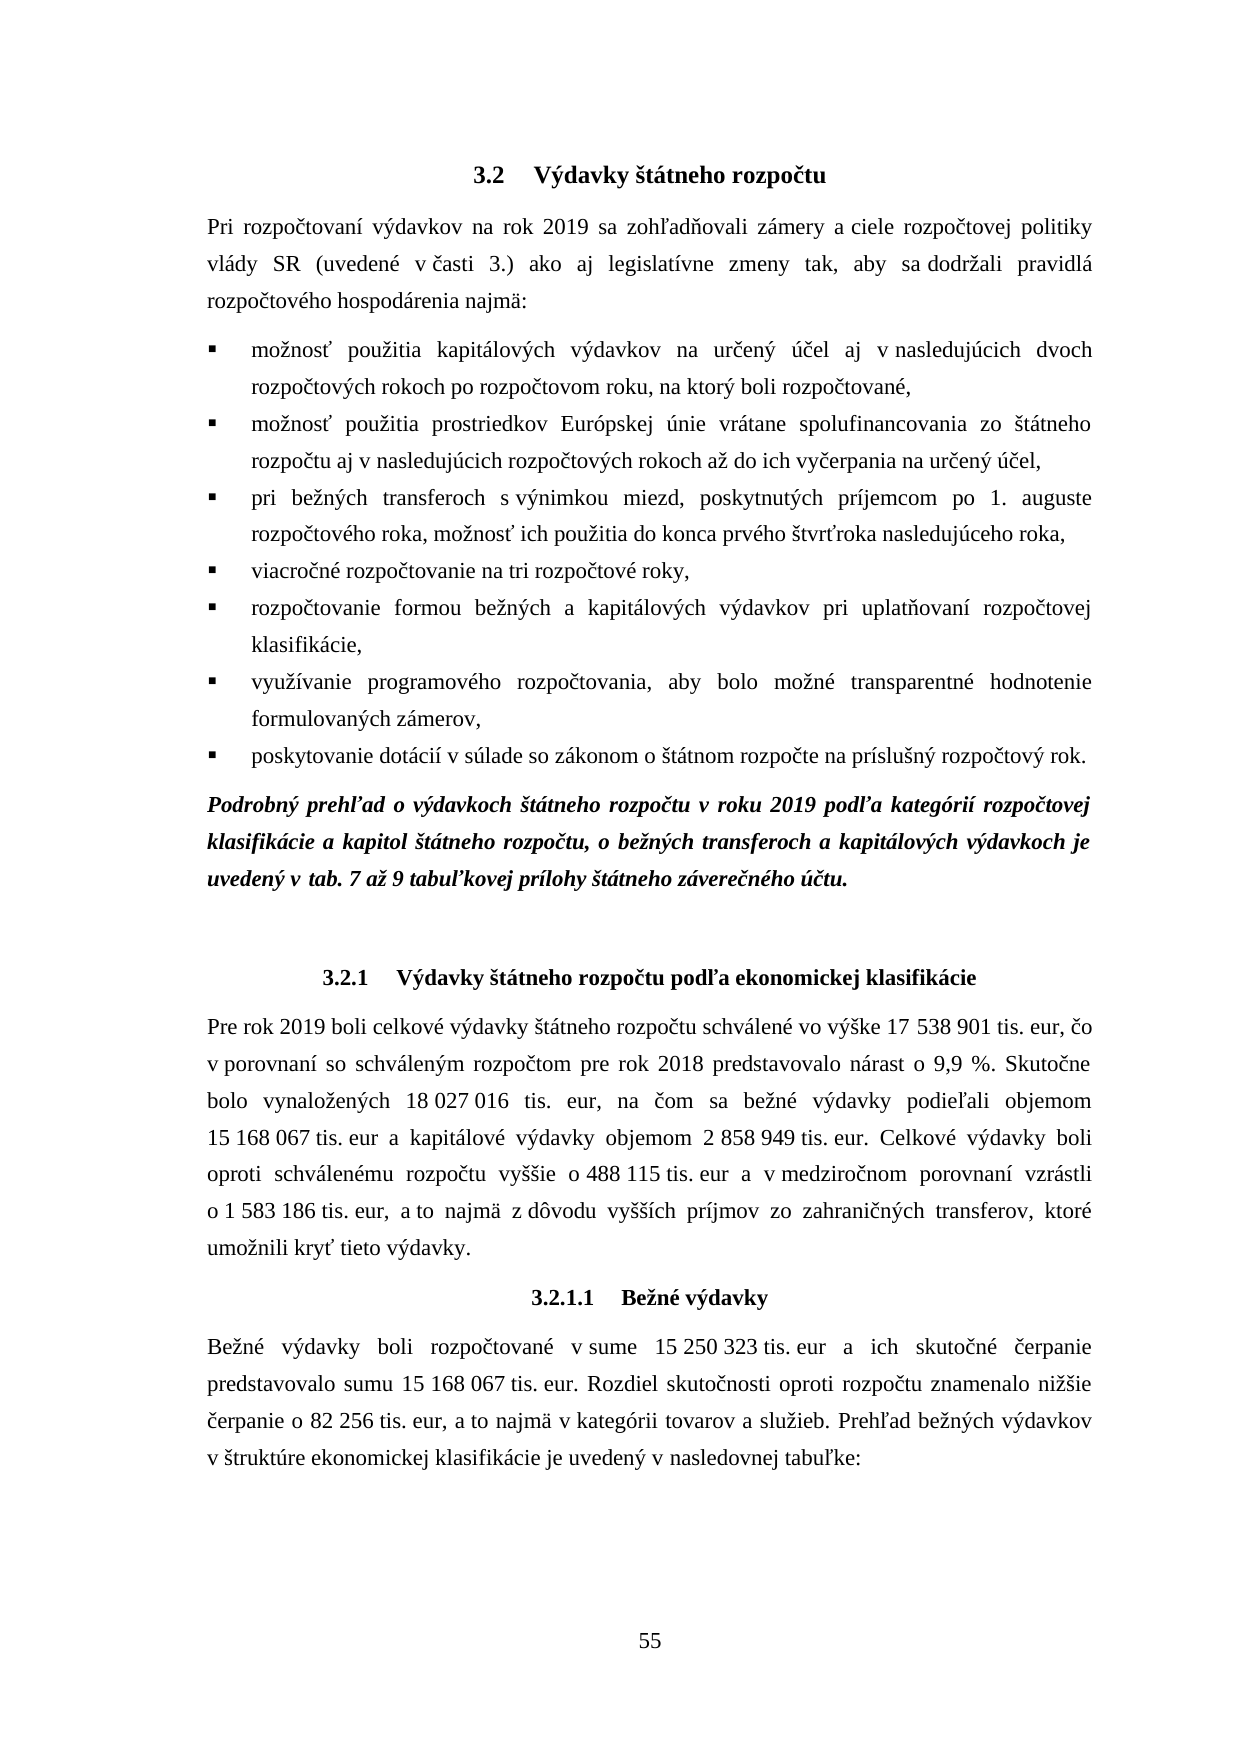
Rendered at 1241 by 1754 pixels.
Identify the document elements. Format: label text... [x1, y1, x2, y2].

subtitle Výdavky štátneho rozpočtu podľa ekonomickej klasifikácie [207, 963, 1092, 990]
text Podrobný prehľad o výdavkoch štátneho rozpočtu v roku 2019 podľa kategórií rozpočtovej klasifikácie a kapitol štátneho rozpočtu, o bežných transferoch a kapitálových výdavkoch je uvedený v tab. 7 až 9 tabuľkovej prílohy štátneho záverečného účtu. [207, 791, 1092, 891]
list poskytovanie dotácií v súlade so zákonom o štátnom rozpočte na príslušný rozpočtový rok. [207, 742, 1092, 768]
subtitle Bežné výdavky [207, 1283, 1092, 1310]
text Pri rozpočtovaní výdavkov na rok 2019 sa zohľadňovali zámery a ciele rozpočtovej politiky vlády SR (uvedené v časti 3.) ako aj legislatívne zmeny tak, aby sa dodržali pravidlá rozpočtového hospodárenia najmä: [207, 213, 1092, 313]
text Bežné výdavky boli rozpočtované v sume 15 250 323 tis. eur a ich skutočné čerpanie predstavovalo sumu 15 168 067 tis. eur. Rozdiel skutočnosti oproti rozpočtu znamenalo nižšie čerpanie o 82 256 tis. eur, a to najmä v kategórii tovarov a služieb. Prehľad bežných výdavkov v štruktúre ekonomickej klasifikácie je uvedený v nasledovnej tabuľke: [207, 1333, 1092, 1470]
list využívanie programového rozpočtovania, aby bolo možné transparentné hodnotenie formulovaných zámerov, [207, 668, 1092, 731]
list viacročné rozpočtovanie na tri rozpočtové roky, [207, 557, 1092, 584]
list rozpočtovanie formou bežných a kapitálových výdavkov pri uplatňovaní rozpočtovej klasifikácie, [207, 594, 1092, 657]
text Pre rok 2019 boli celkové výdavky štátneho rozpočtu schválené vo výške 17 538 901 tis. eur, čo v porovnaní so schváleným rozpočtom pre rok 2018 predstavovalo nárast o 9,9 %. Skutočne bolo vynaložených 18 027 016 tis. eur, na čom sa bežné výdavky podieľali objemom 15 168 067 tis. eur a kapitálové výdavky objemom 2 858 949 tis. eur. Celkové výdavky boli oproti schválenému rozpočtu vyššie o 488 115 tis. eur a v medziročnom porovnaní vzrástli o 1 583 186 tis. eur, a to najmä z dôvodu vyšších príjmov zo zahraničných transferov, ktoré umožnili kryť tieto výdavky. [207, 1013, 1092, 1261]
list možnosť použitia prostriedkov Európskej únie vrátane spolufinancovania zo štátneho rozpočtu aj v nasledujúcich rozpočtových rokoch až do ich vyčerpania na určený účel, [207, 410, 1092, 473]
list pri bežných transferoch s výnimkou miezd, poskytnutých príjemcom po 1. auguste rozpočtového roka, možnosť ich použitia do konca prvého štvrťroka nasledujúceho roka, [207, 483, 1092, 547]
subtitle Výdavky štátneho rozpočtu [207, 160, 1092, 189]
list možnosť použitia kapitálových výdavkov na určený účel aj v nasledujúcich dvoch rozpočtových rokoch po rozpočtovom roku, na ktorý boli rozpočtované, [207, 336, 1092, 399]
